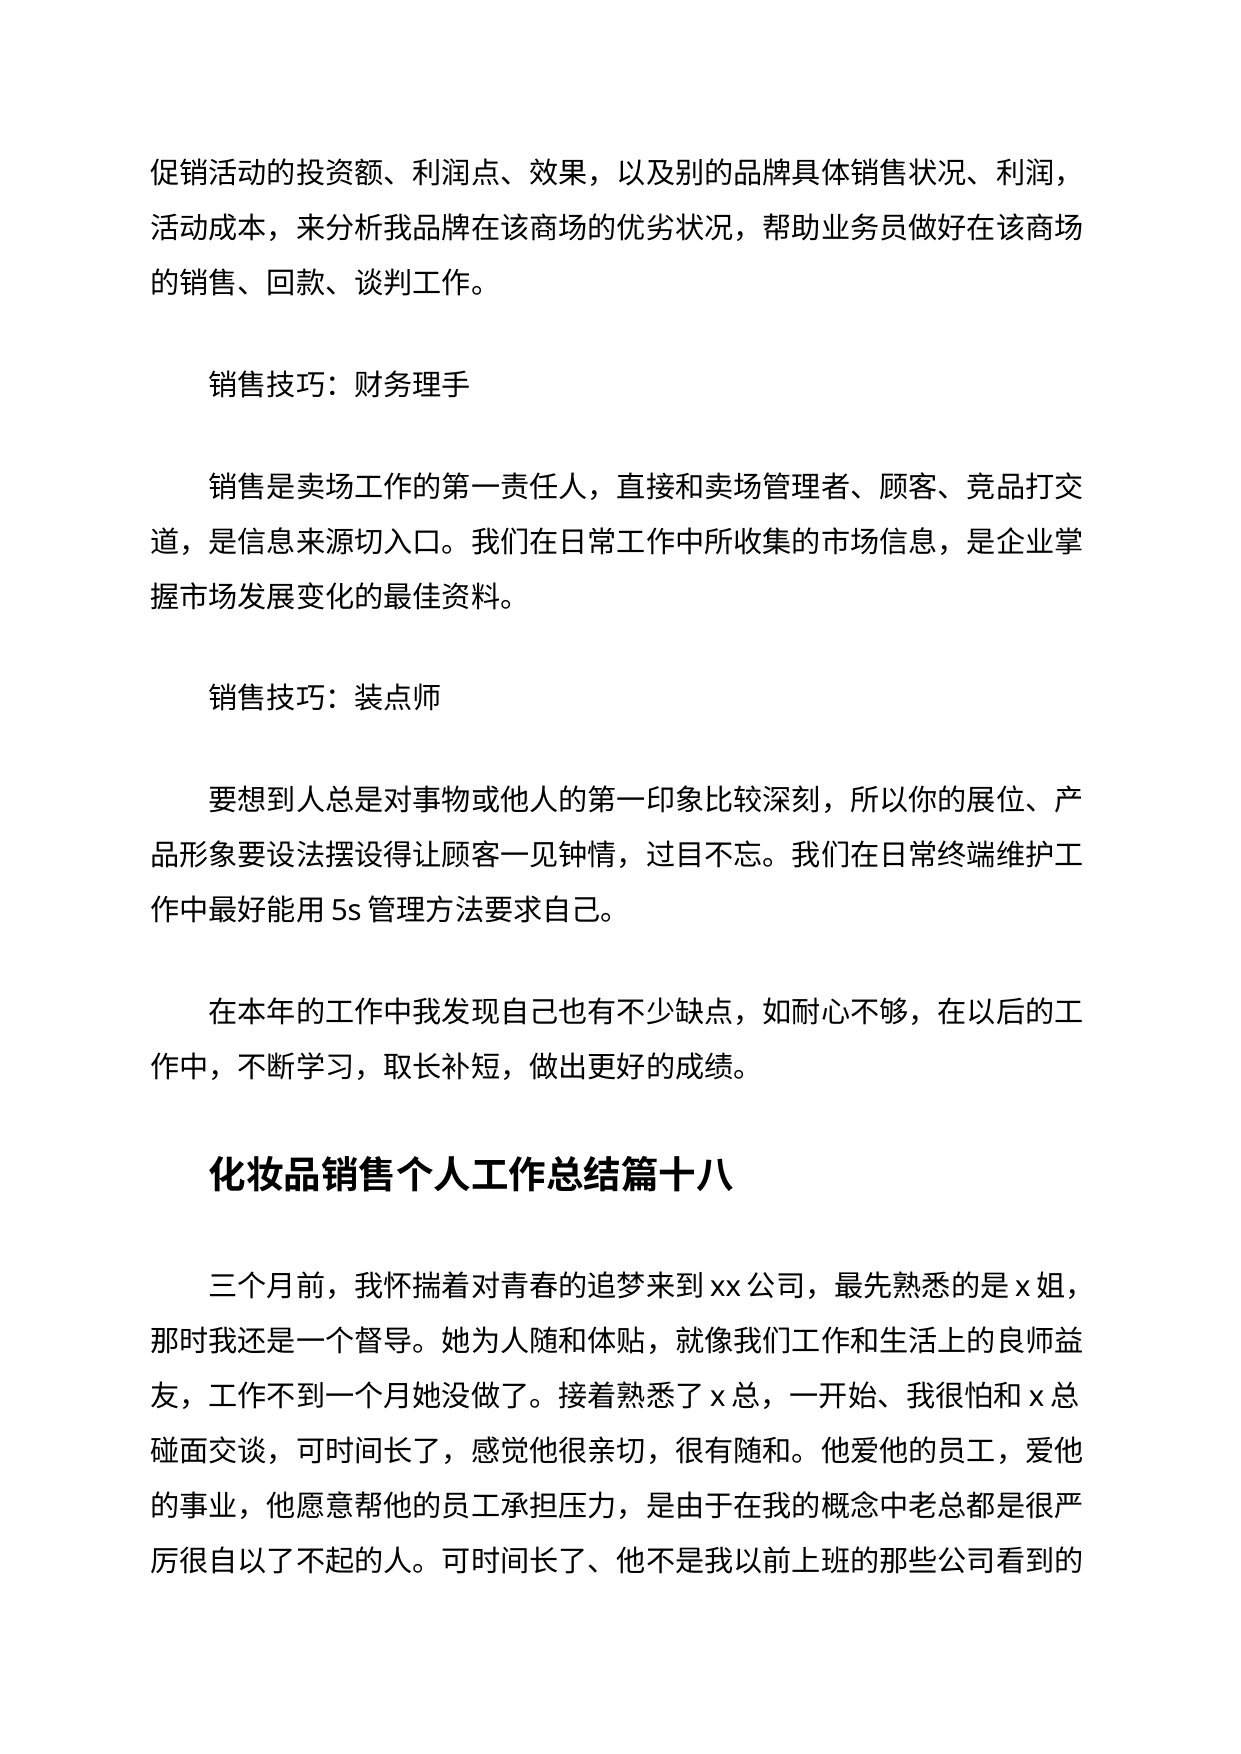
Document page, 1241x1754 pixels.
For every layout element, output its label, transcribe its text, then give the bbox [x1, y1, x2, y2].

text 在本年的工作中我发现自己也有不少缺点，如耐心不够，在以后的工作中，不断学习，取长补短，做出更好的成绩。 [150, 988, 1090, 1086]
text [150, 150, 1090, 302]
text 要想到人总是对事物或他人的第一印象比较深刻，所以你的展位、产品形象要设法摆设得让顾客一见钟情，过目不忘。我们在日常终端维护工作中最好能用5s管理方法要求自己。 [150, 777, 1090, 929]
text 销售技巧：财务理手 [150, 362, 1090, 404]
text 销售技巧：装点师 [150, 675, 1090, 717]
text 销售是卖场工作的第一责任人，直接和卖场管理者、顾客、竞品打交道，是信息来源切入口。我们在日常工作中所收集的市场信息，是企业掌握市场发展变化的最佳资料。 [150, 463, 1090, 615]
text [150, 1262, 1090, 1579]
text 化妆品销售个人工作总结篇十八 [150, 1145, 1090, 1199]
